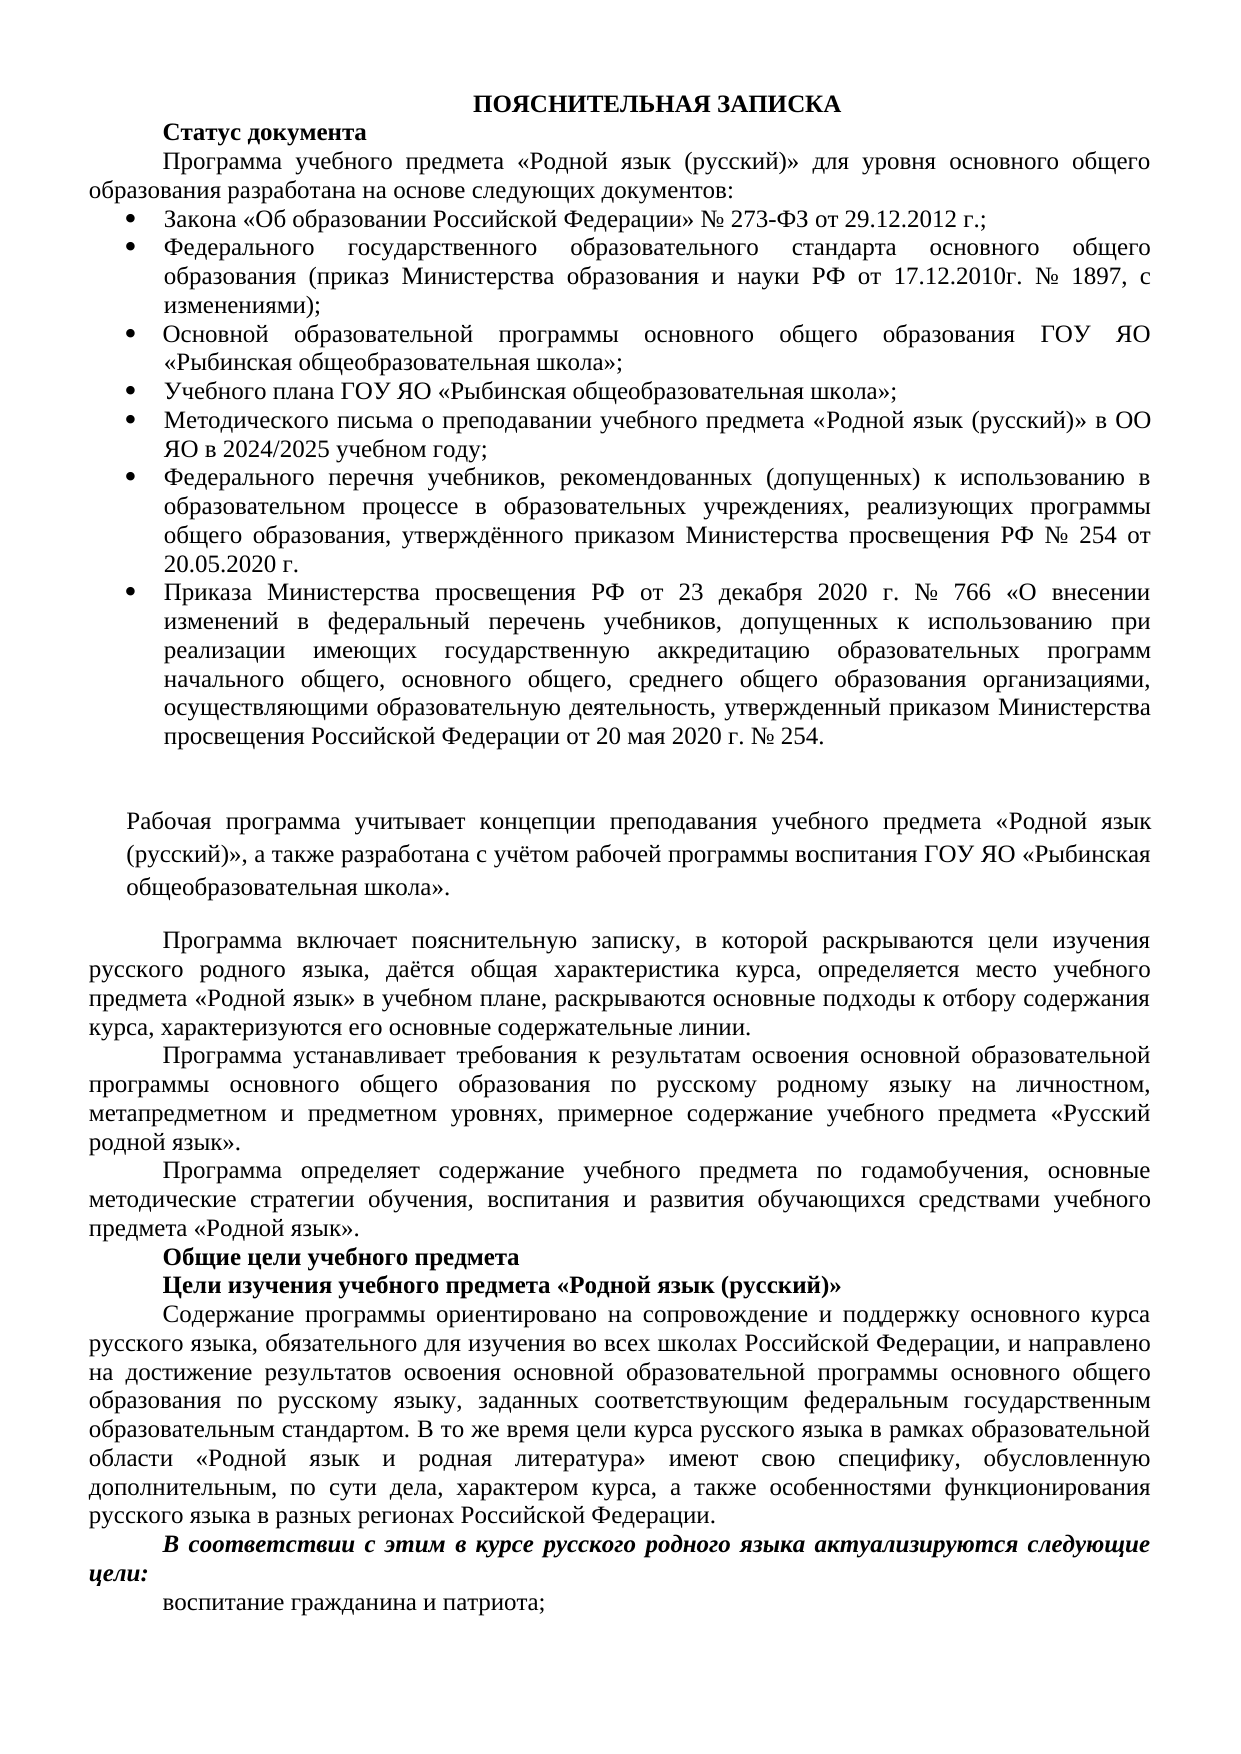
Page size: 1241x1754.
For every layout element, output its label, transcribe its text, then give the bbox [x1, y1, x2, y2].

list Учебного плана ГОУ ЯО «Рыбинская общеобразовательная школа»; [126, 376, 1152, 405]
list Методического письма о преподавании учебного предмета «Родной язык (русский)» в ОО ЯО в 2024/2025 учебном году; [126, 405, 1152, 462]
text воспитание гражданина и патриота; [89, 1587, 1152, 1616]
text ПОЯСНИТЕЛЬНАЯ ЗАПИСКА [89, 89, 1152, 117]
text Содержание программы ориентировано на сопровождение и поддержку основного курса русского языка, обязательного для изучения во всех школах Российской Федерации, и направлено на достижение результатов освоения основной образовательной программы основного общего образования по русскому языку, заданных соответствующим федеральным государственным образовательным стандартом. В то же время цели курса русского языка в рамках образовательной области «Родной язык и родная литература» имеют свою специфику, обусловленную дополнительным, по сути дела, характером курса, а также особенностями функционирования русского языка в разных регионах Российской Федерации. [89, 1299, 1152, 1529]
text Программа определяет содержание учебного предмета по годамобучения, основные методические стратегии обучения, воспитания и развития обучающихся средствами учебного предмета «Родной язык». [89, 1156, 1152, 1242]
text Статус документа [89, 117, 1152, 146]
text Программа устанавливает требования к результатам освоения основной образовательной программы основного общего образования по русскому родному языку на личностном, метапредметном и предметном уровнях, примерное содержание учебного предмета «Русский родной язык». [89, 1041, 1152, 1156]
list Приказа Министерства просвещения РФ от 23 декабря 2020 г. № 766 «О внесении изменений в федеральный перечень учебников, допущенных к использованию при реализации имеющих государственную аккредитацию образовательных программ начального общего, основного общего, среднего общего образования организациями, осуществляющими образовательную деятельность, утвержденный приказом Министерства просвещения Российской Федерации от 20 мая 2020 г. № 254. [126, 577, 1152, 750]
text В соответствии с этим в курсе русского родного языка актуализируются следующие цели: [89, 1529, 1152, 1587]
list Закона «Об образовании Российской Федерации» № 273-ФЗ от 29.12.2012 г.; [126, 204, 1152, 232]
text Общие цели учебного предмета [89, 1242, 1152, 1271]
text Программа включает пояснительную записку, в которой раскрываются цели изучения русского родного языка, даётся общая характеристика курса, определяется место учебного предмета «Родной язык» в учебном плане, раскрываются основные подходы к отбору содержания курса, характеризуются его основные содержательные линии. [89, 926, 1152, 1041]
text Программа учебного предмета «Родной язык (русский)» для уровня основного общего образования разработана на основе следующих документов: [89, 146, 1152, 204]
list Федерального государственного образовательного стандарта основного общего образования (приказ Министерства образования и науки РФ от 17.12.2010г. № 1897, с изменениями); [126, 232, 1152, 319]
text Цели изучения учебного предмета «Родной язык (русский)» [89, 1271, 1152, 1299]
text Рабочая программа учитывает концепции преподавания учебного предмета «Родной язык (русский)», а также разработана с учётом рабочей программы воспитания ГОУ ЯО «Рыбинская общеобразовательная школа». [126, 806, 1152, 901]
list Федерального перечня учебников, рекомендованных (допущенных) к использованию в образовательном процессе в образовательных учреждениях, реализующих программы общего образования, утверждённого приказом Министерства просвещения РФ № 254 от 20.05.2020 г. [126, 462, 1152, 577]
list Основной образовательной программы основного общего образования ГОУ ЯО «Рыбинская общеобразовательная школа»; [126, 319, 1152, 376]
